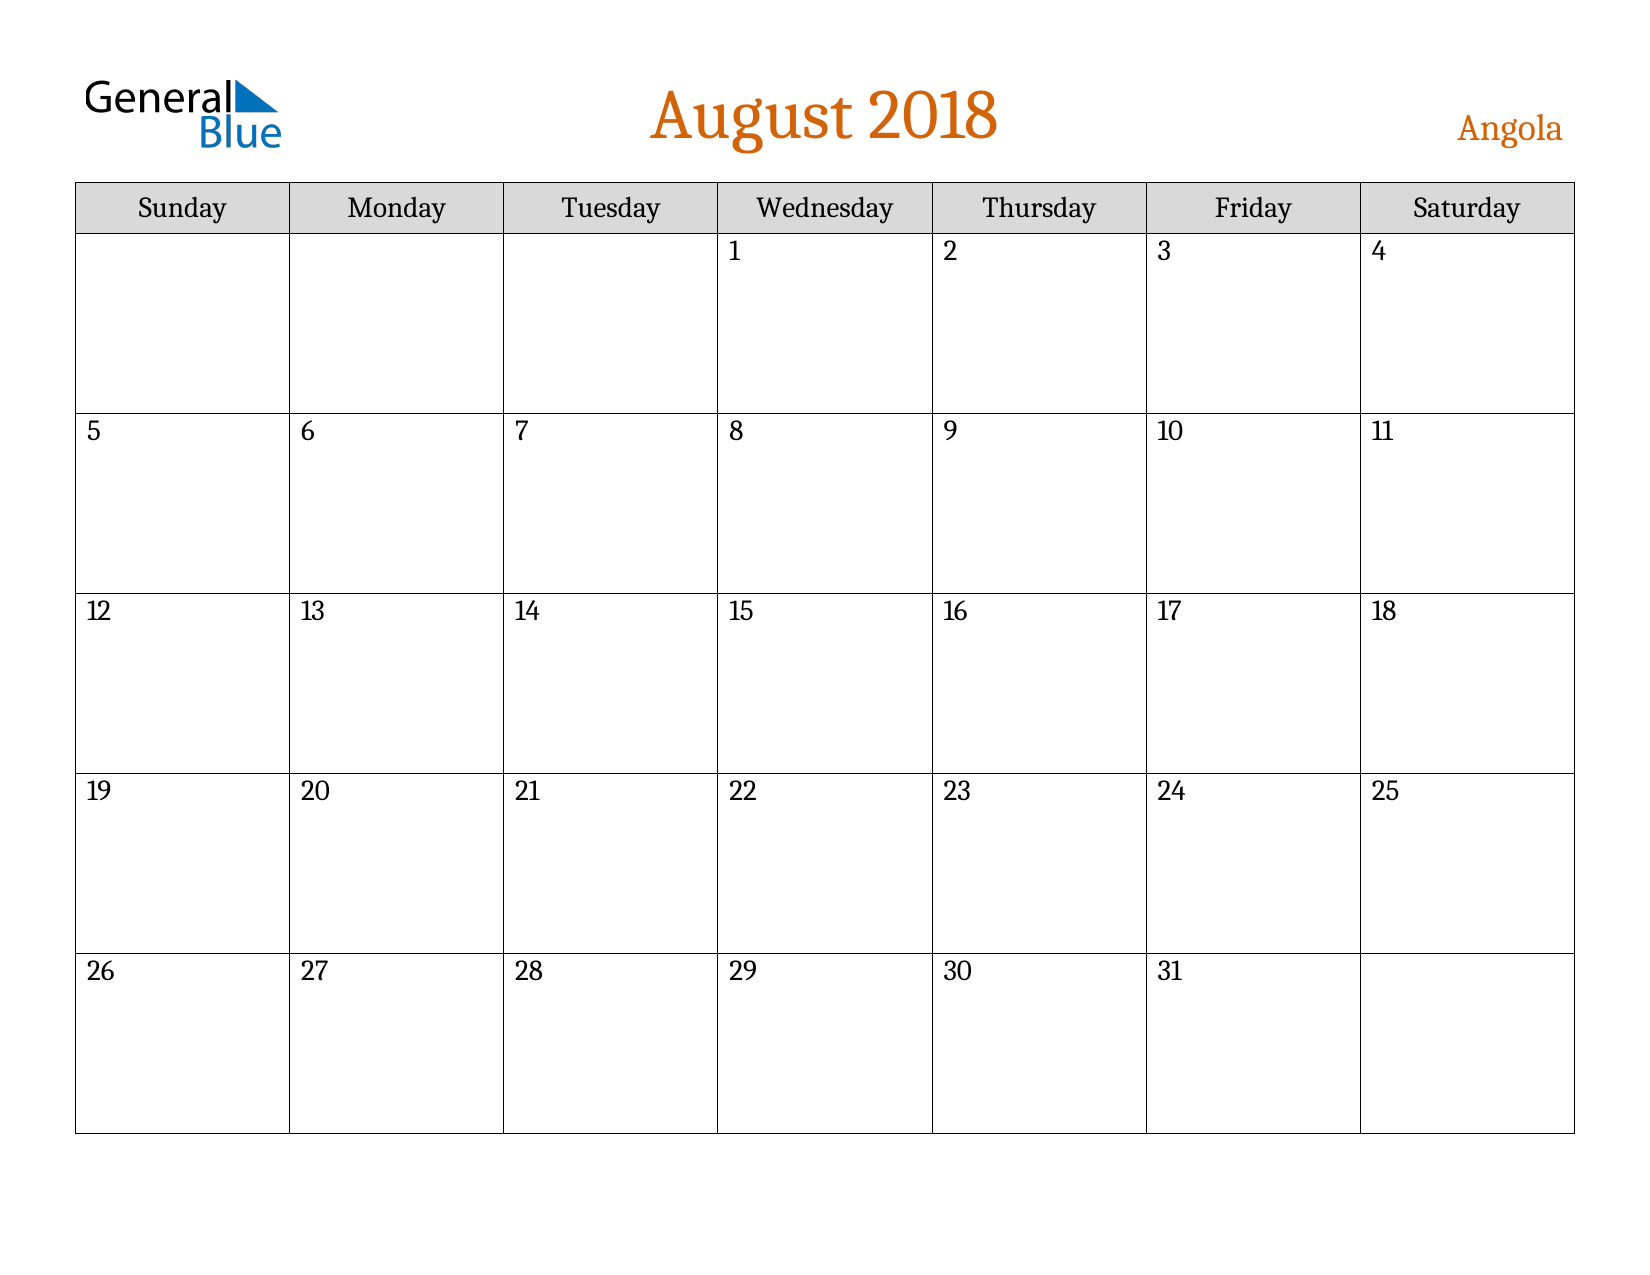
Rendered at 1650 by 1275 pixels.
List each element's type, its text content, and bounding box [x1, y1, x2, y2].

table_cell [504, 630, 717, 773]
table_cell 11 [1361, 414, 1574, 450]
table_cell [1147, 630, 1360, 773]
table_cell [1361, 954, 1574, 990]
table_cell 21 [504, 774, 717, 810]
table_cell [933, 450, 1146, 593]
table_cell [504, 990, 717, 1133]
table_cell 3 [1147, 234, 1360, 270]
table_cell 25 [1361, 774, 1574, 810]
table_cell 31 [1147, 954, 1360, 990]
table_cell [76, 270, 289, 413]
table_cell Monday [290, 183, 503, 233]
table_cell 5 [76, 414, 289, 450]
table_cell 24 [1147, 774, 1360, 810]
table_cell [290, 450, 503, 593]
table_cell [76, 810, 289, 953]
table_cell 4 [1361, 234, 1574, 270]
table_cell 10 [1147, 414, 1360, 450]
table_cell 18 [1361, 594, 1574, 630]
table_cell 22 [718, 774, 932, 810]
table_cell [76, 990, 289, 1133]
table_cell 29 [718, 954, 932, 990]
table_cell [504, 450, 717, 593]
table_cell [290, 234, 503, 270]
table_cell [718, 270, 932, 413]
table_cell [504, 810, 717, 953]
table_cell 1 [718, 234, 932, 270]
table_cell Wednesday [718, 183, 932, 233]
picture [86, 80, 281, 148]
table_cell [1147, 450, 1360, 593]
table_cell 28 [504, 954, 717, 990]
table_cell Sunday [76, 183, 289, 233]
table_header Angola [1146, 75, 1574, 182]
table_cell 26 [76, 954, 289, 990]
table_cell Thursday [933, 183, 1146, 233]
table_cell [1361, 810, 1574, 953]
table_cell [933, 630, 1146, 773]
table_cell 15 [718, 594, 932, 630]
table_cell 8 [718, 414, 932, 450]
table_cell 27 [290, 954, 503, 990]
table_cell 19 [76, 774, 289, 810]
table_cell 6 [290, 414, 503, 450]
table_cell [290, 810, 503, 953]
table_cell 7 [504, 414, 717, 450]
table_cell [718, 810, 932, 953]
table_cell 20 [290, 774, 503, 810]
table_cell [290, 270, 503, 413]
table_cell [504, 234, 717, 270]
table_cell [290, 990, 503, 1133]
table_cell [76, 234, 289, 270]
table_cell [76, 450, 289, 593]
table_cell 14 [504, 594, 717, 630]
table_cell Saturday [1361, 183, 1574, 233]
table_cell [1147, 270, 1360, 413]
table_cell [718, 990, 932, 1133]
table_cell [1361, 450, 1574, 593]
table_cell 9 [933, 414, 1146, 450]
table_cell [290, 630, 503, 773]
table_cell 13 [290, 594, 503, 630]
table_cell Friday [1147, 183, 1360, 233]
table_cell 17 [1147, 594, 1360, 630]
table_cell 12 [76, 594, 289, 630]
table_cell [933, 270, 1146, 413]
table_cell 30 [933, 954, 1146, 990]
table_cell 16 [933, 594, 1146, 630]
table_cell 23 [933, 774, 1146, 810]
table_cell [933, 810, 1146, 953]
table_header [76, 75, 503, 182]
table_cell [1361, 990, 1574, 1133]
table_cell [76, 630, 289, 773]
table_cell [1147, 990, 1360, 1133]
table_cell 2 [933, 234, 1146, 270]
table_cell [1361, 270, 1574, 413]
table_cell [504, 270, 717, 413]
table_cell [718, 630, 932, 773]
table_cell [933, 990, 1146, 1133]
table_cell [718, 450, 932, 593]
table_header August 2018 [504, 75, 1146, 182]
table_cell [1361, 630, 1574, 773]
table_cell Tuesday [504, 183, 717, 233]
table_cell [1147, 810, 1360, 953]
